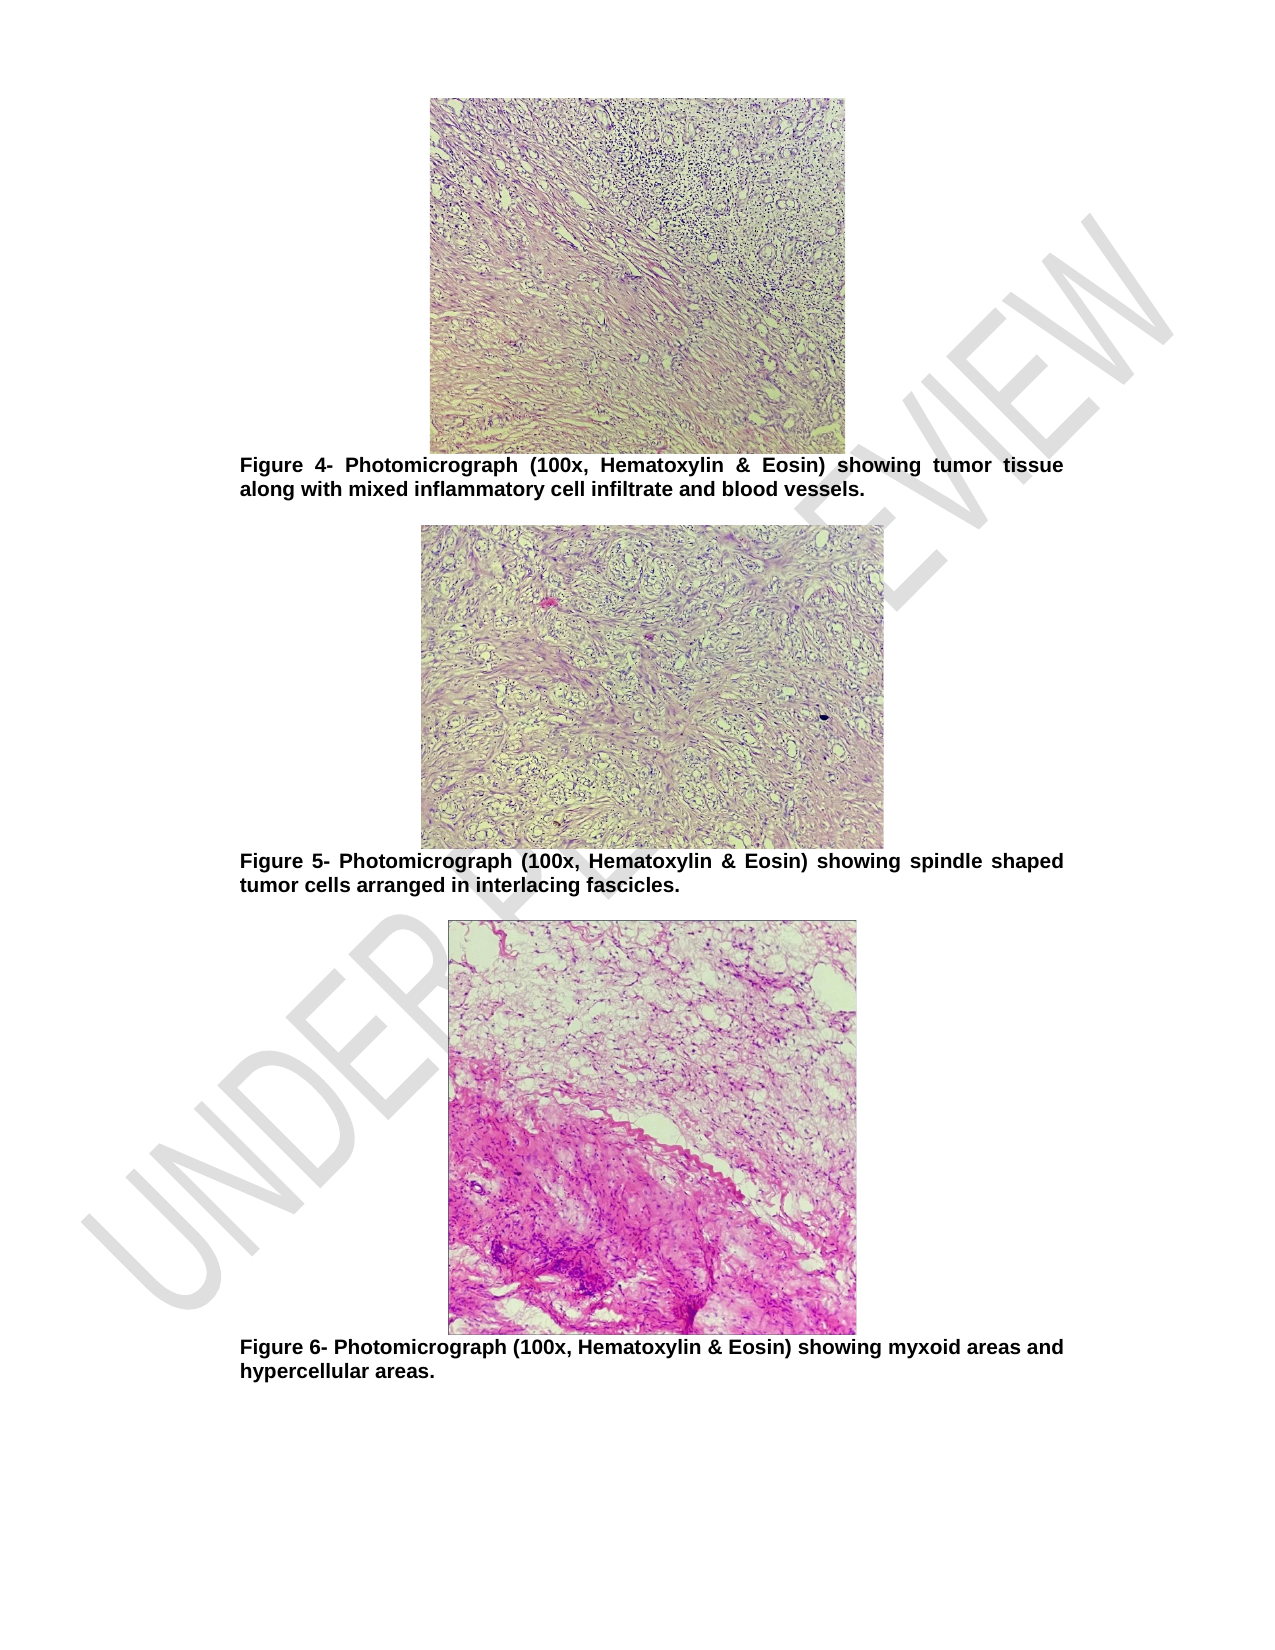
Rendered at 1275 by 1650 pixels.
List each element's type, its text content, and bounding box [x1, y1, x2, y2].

text Figure 5- Photomicrograph (100x, Hematoxylin & Eosin) showing spindle shaped tumor cells arranged in interlacing fascicles. [239, 848, 1065, 896]
picture [429, 98, 846, 454]
text Figure 4- Photomicrograph (100x, Hematoxylin & Eosin) showing tumor tissue along with mixed inflammatory cell infiltrate and blood vessels. [239, 453, 1065, 501]
text Figure 6- Photomicrograph (100x, Hematoxylin & Eosin) showing myxoid areas and hypercellular areas. [239, 1335, 1065, 1383]
picture [448, 920, 857, 1335]
picture [421, 525, 884, 849]
